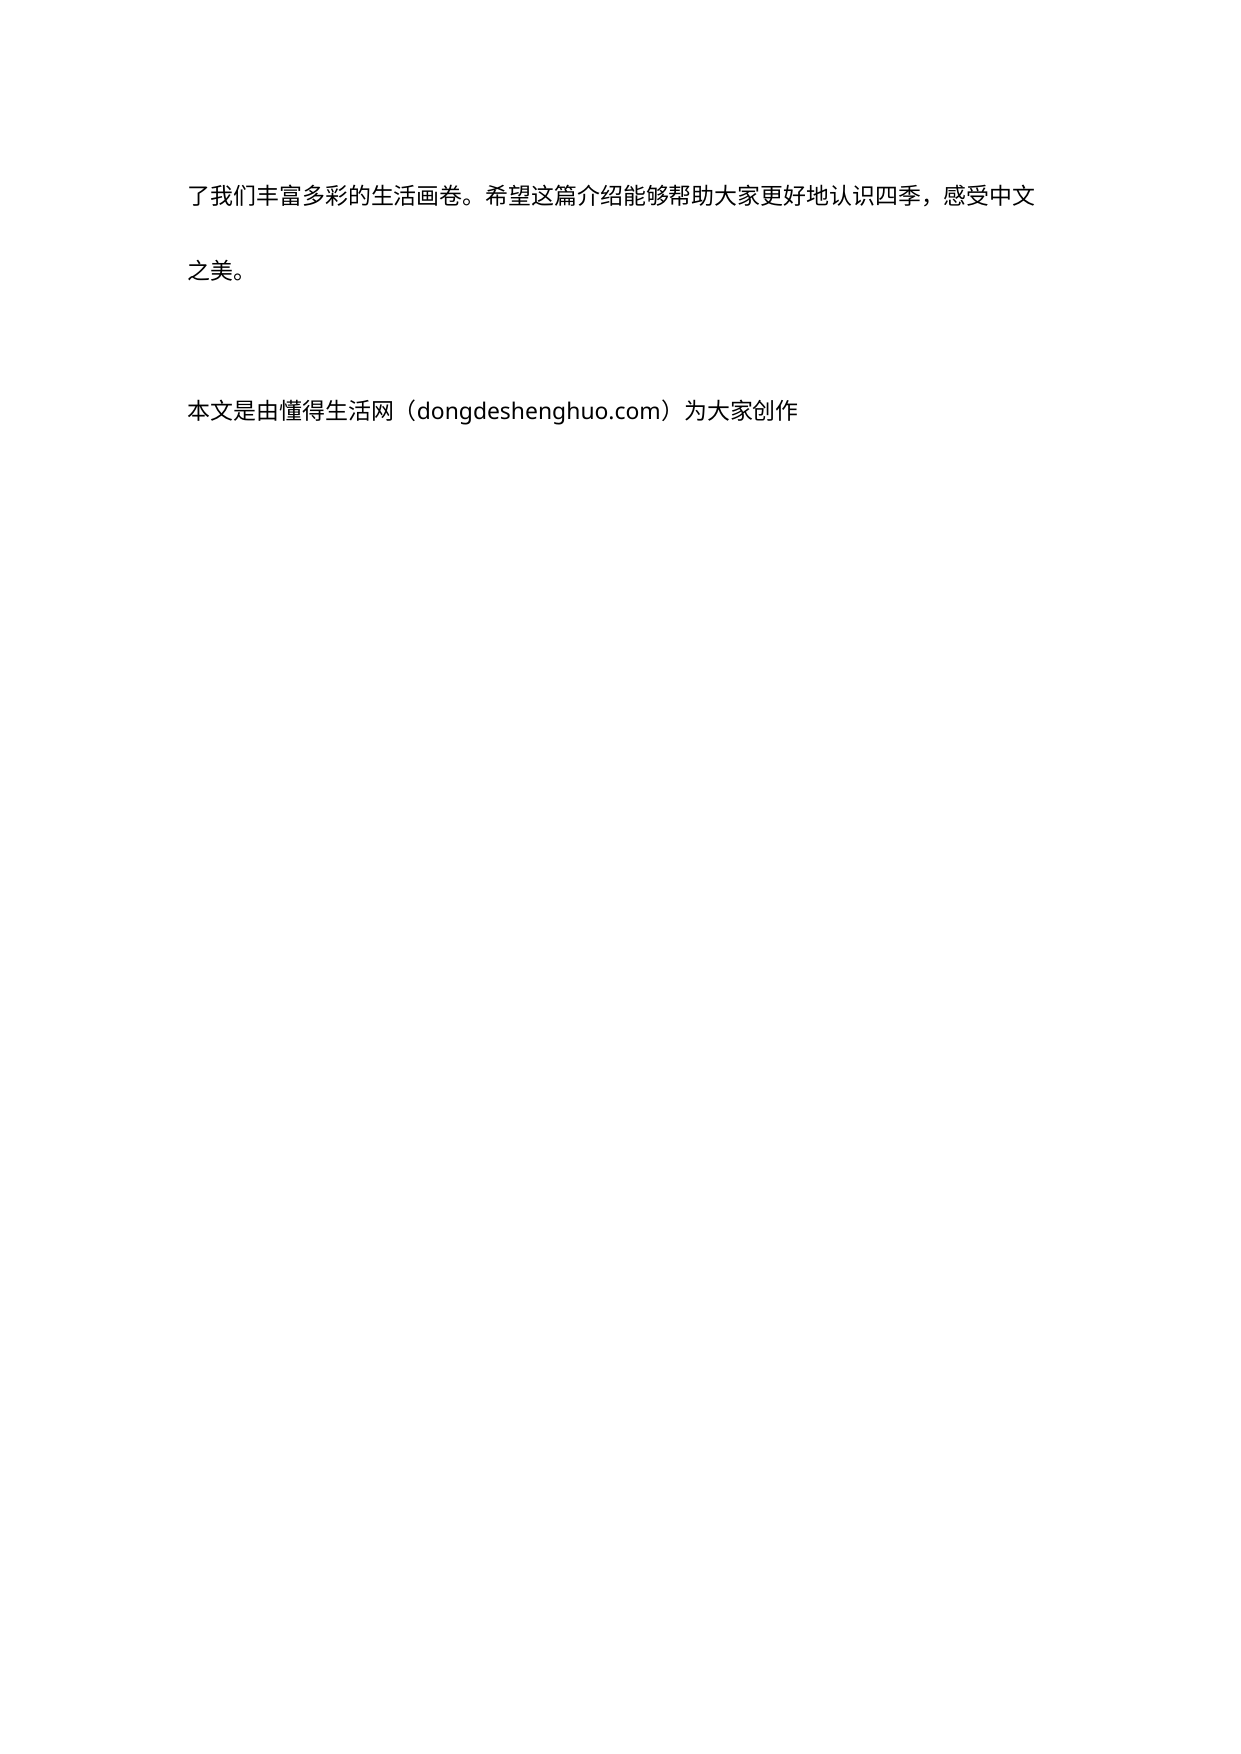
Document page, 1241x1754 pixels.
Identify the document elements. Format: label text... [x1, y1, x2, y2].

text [187, 162, 1053, 302]
text 本文是由懂得生活网（dongdeshenghuo.com）为大家创作 [187, 377, 1053, 442]
